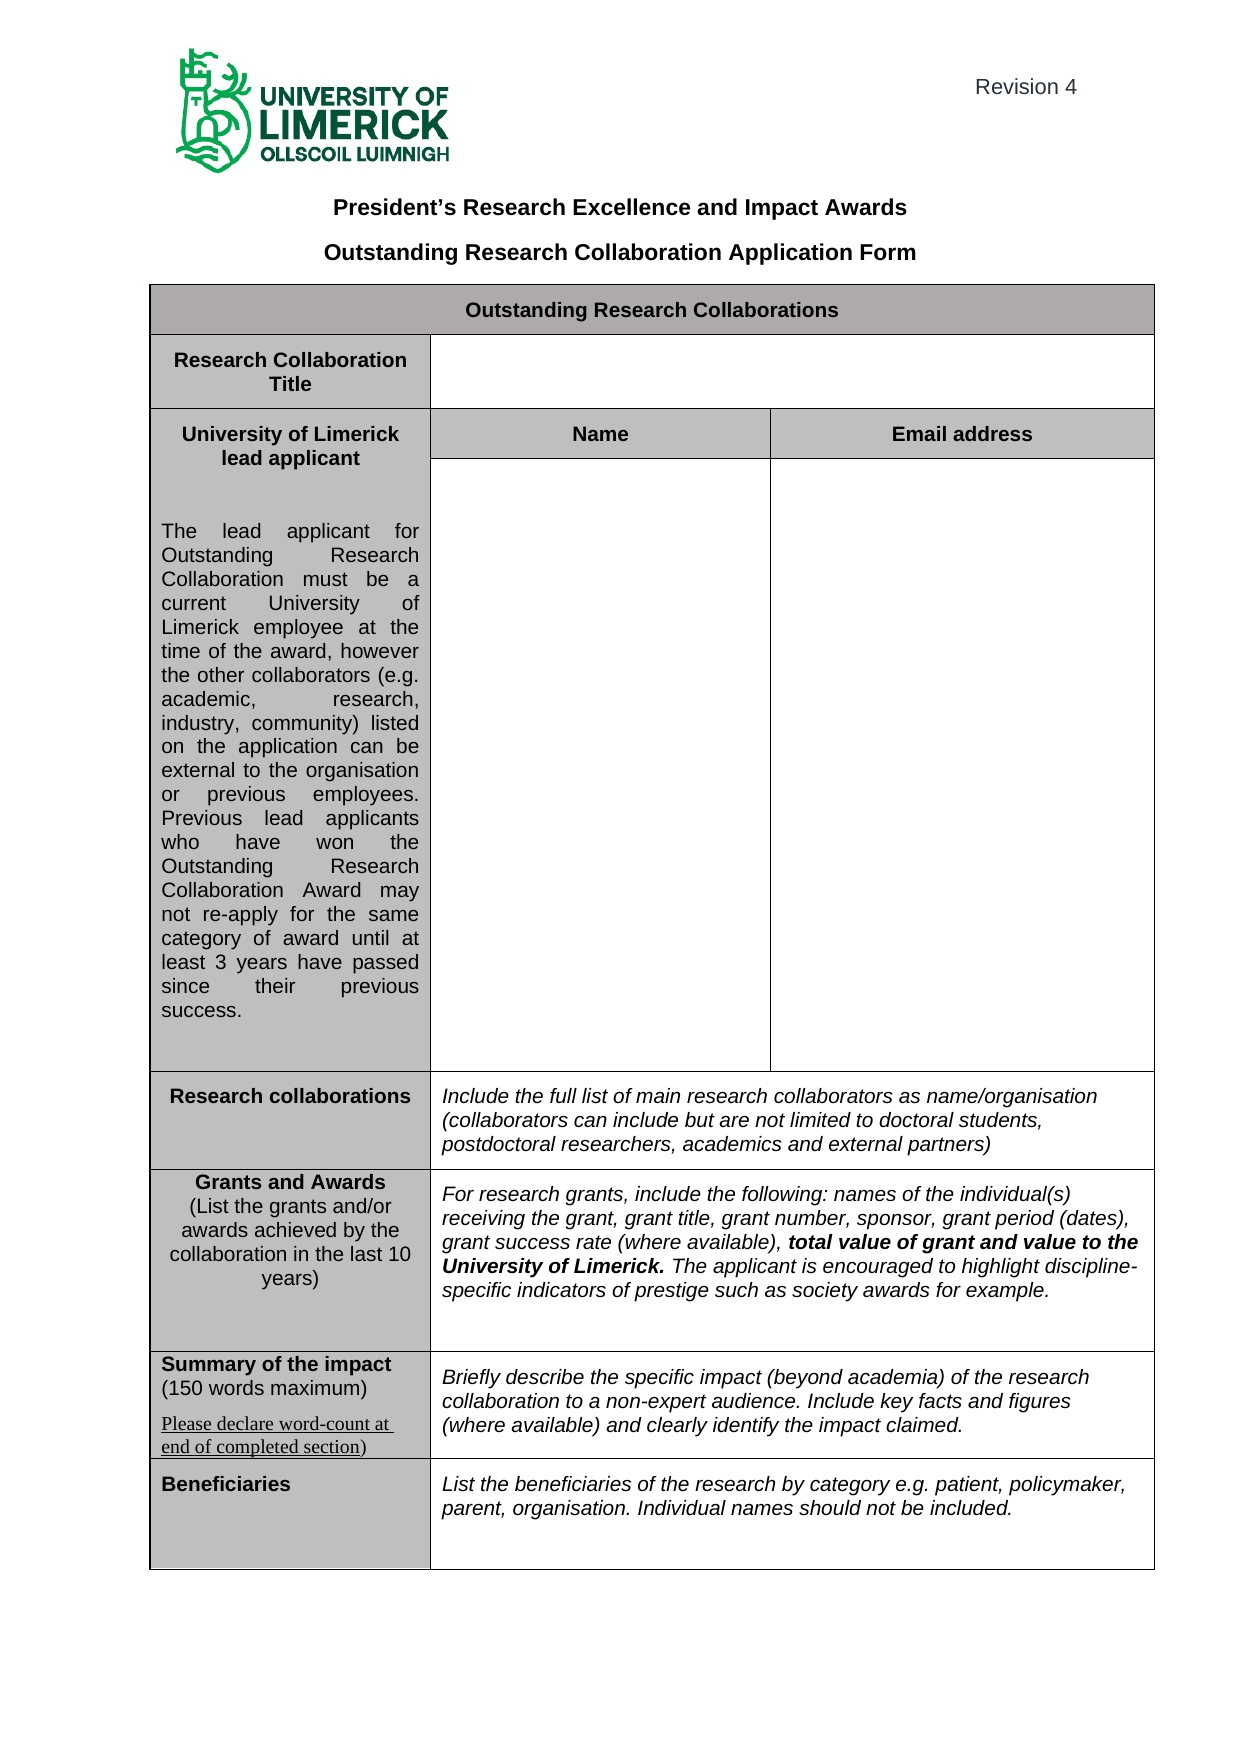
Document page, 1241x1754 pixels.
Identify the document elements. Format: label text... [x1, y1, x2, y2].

table_cell University of Limerick lead applicant The lead applicant for Outstanding Research Collaboration must be a current University of Limerick employee at the time of the award, however the other collaborators (e.g. academic, research, industry, community) listed on the application can be external to the organisation or previous employees. Previous lead applicants who have won the Outstanding Research Collaboration Award may not re-apply for the same category of award until at least 3 years have passed since their previous success. [151, 409, 430, 1071]
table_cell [431, 1459, 1154, 1568]
table_cell Include the full list of main research collaborators as name/organisation (collaborators can include but are not limited to doctoral students, postdoctoral researchers, academics and external partners) [431, 1072, 1154, 1169]
table_cell Beneficiaries [151, 1459, 430, 1568]
text Outstanding Research Collaboration Application Form [150, 239, 1090, 266]
table_cell Email address [771, 409, 1154, 458]
table_cell Research collaborations [151, 1072, 430, 1169]
table_cell For research grants, include the following: names of the individual(s) receiving the grant, grant title, grant number, sponsor, grant period (dates), grant success rate (where available), total value of grant and value to the University of Limerick. The applicant is encouraged to highlight discipline-specific indicators of prestige such as society awards for example. [431, 1170, 1154, 1351]
table_cell Name [431, 409, 770, 458]
table_cell Research Collaboration Title [151, 335, 430, 408]
picture [150, 29, 485, 185]
table_header Outstanding Research Collaborations [151, 285, 1154, 334]
table_cell [431, 335, 1154, 408]
table_cell [431, 459, 770, 1071]
table_cell Briefly describe the specific impact (beyond academia) of the research collaboration to a non-expert audience. Include key facts and figures (where available) and clearly identify the impact claimed. [431, 1352, 1154, 1458]
table_cell Summary of the impact (150 words maximum) Please declare word-count at end of completed section) [151, 1352, 430, 1458]
text President’s Research Excellence and Impact Awards [150, 194, 1090, 220]
table_cell Grants and Awards (List the grants and/or awards achieved by the collaboration in the last 10 years) [151, 1170, 430, 1351]
table_cell [771, 459, 1154, 1071]
